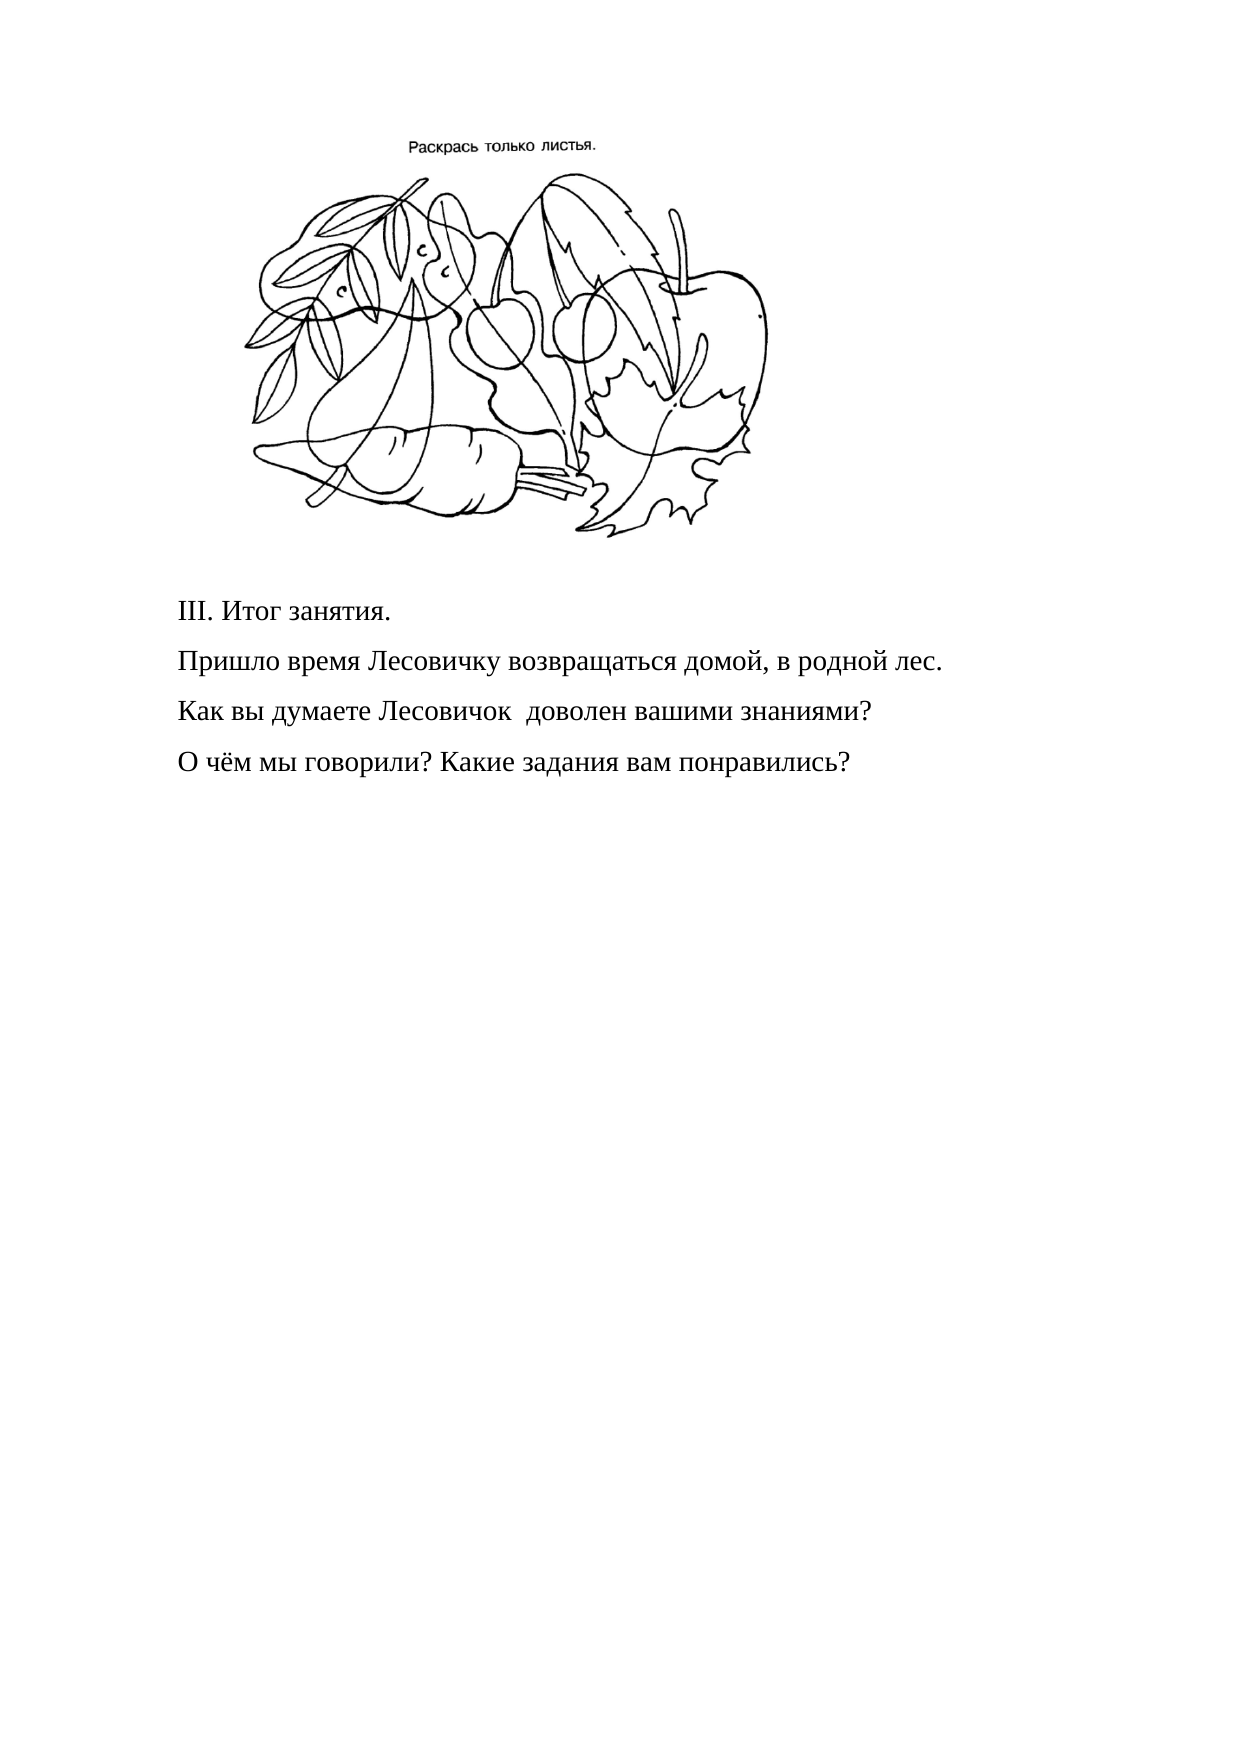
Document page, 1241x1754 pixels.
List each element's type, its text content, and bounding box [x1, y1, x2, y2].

picture [213, 118, 786, 561]
text III. Итог занятия. Пришло время Лесовичку возвращаться домой, в родной лес. Как вы думаете Лесовичок доволен вашими знаниями? О чём мы говорили? Какие задания вам понравились? [177, 593, 1152, 777]
